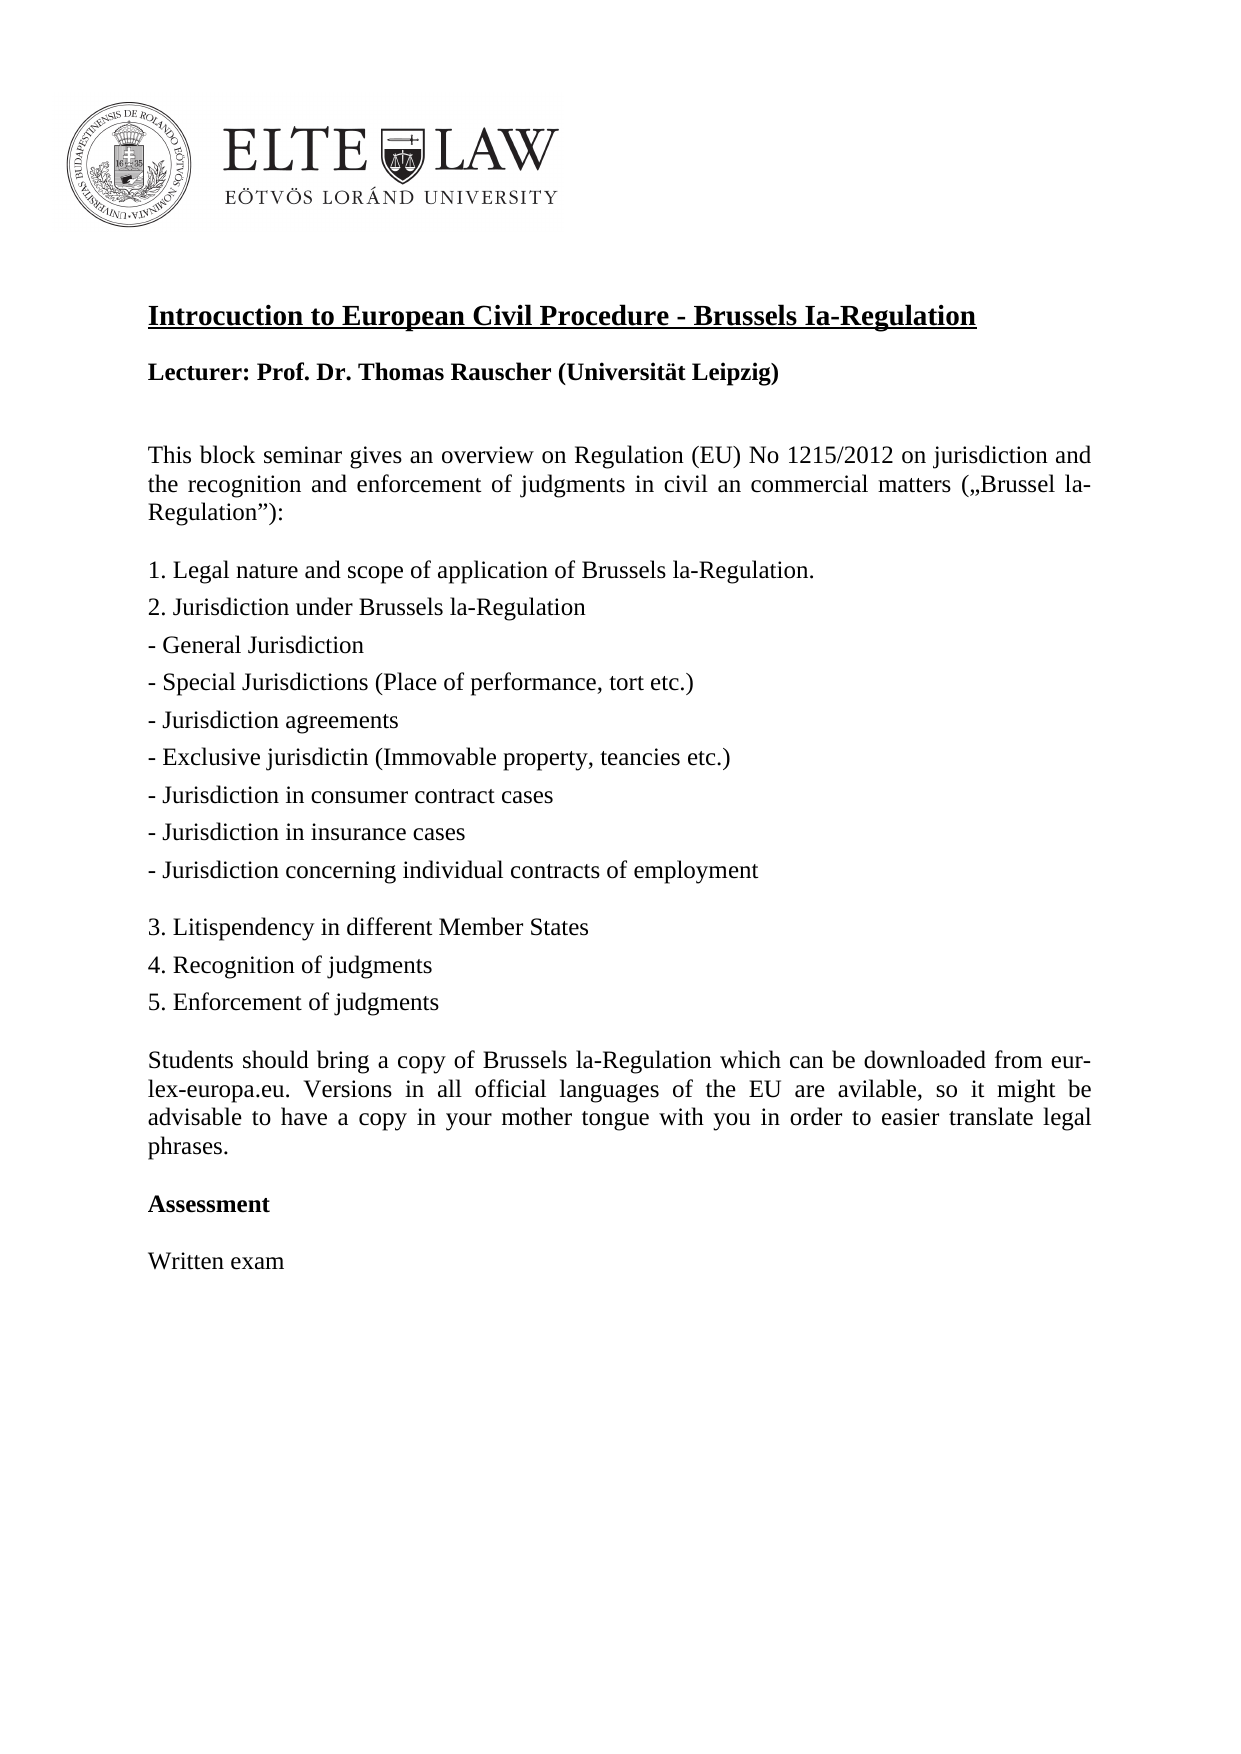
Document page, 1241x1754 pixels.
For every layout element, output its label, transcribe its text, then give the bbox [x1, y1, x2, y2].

text - Jurisdiction in insurance cases [148, 817, 1093, 846]
text 4. Recognition of judgments [148, 950, 1093, 979]
text 5. Enforcement of judgments [148, 987, 1093, 1016]
text Introcuction to European Civil Procedure - Brussels Ia-Regulation [148, 298, 1093, 332]
picture [51, 92, 564, 232]
text Assessment [148, 1189, 1093, 1217]
text - General Jurisdiction [148, 630, 1093, 659]
text 3. Litispendency in different Member States [148, 912, 1093, 941]
text - Exclusive jurisdictin (Immovable property, teancies etc.) [148, 742, 1093, 771]
text - Jurisdiction agreements [148, 705, 1093, 734]
text Written exam [148, 1246, 1093, 1275]
text This block seminar gives an overview on Regulation (EU) No 1215/2012 on jurisdiction and the recognition and enforcement of judgments in civil an commercial matters („Brussel la-Regulation”): [148, 440, 1093, 526]
text 2. Jurisdiction under Brussels la-Regulation [148, 592, 1093, 621]
text - Jurisdiction concerning individual contracts of employment [148, 855, 1093, 884]
text - Special Jurisdictions (Place of performance, tort etc.) [148, 667, 1093, 696]
text 1. Legal nature and scope of application of Brussels la-Regulation. [148, 555, 1093, 584]
text Students should bring a copy of Brussels la-Regulation which can be downloaded from eur-lex-europa.eu. Versions in all official languages of the EU are avilable, so it might be advisable to have a copy in your mother tongue with you in order to easier translate legal phrases. [148, 1045, 1093, 1160]
text Lecturer: Prof. Dr. Thomas Rauscher (Universität Leipzig) [148, 357, 1093, 386]
text - Jurisdiction in consumer contract cases [148, 780, 1093, 809]
